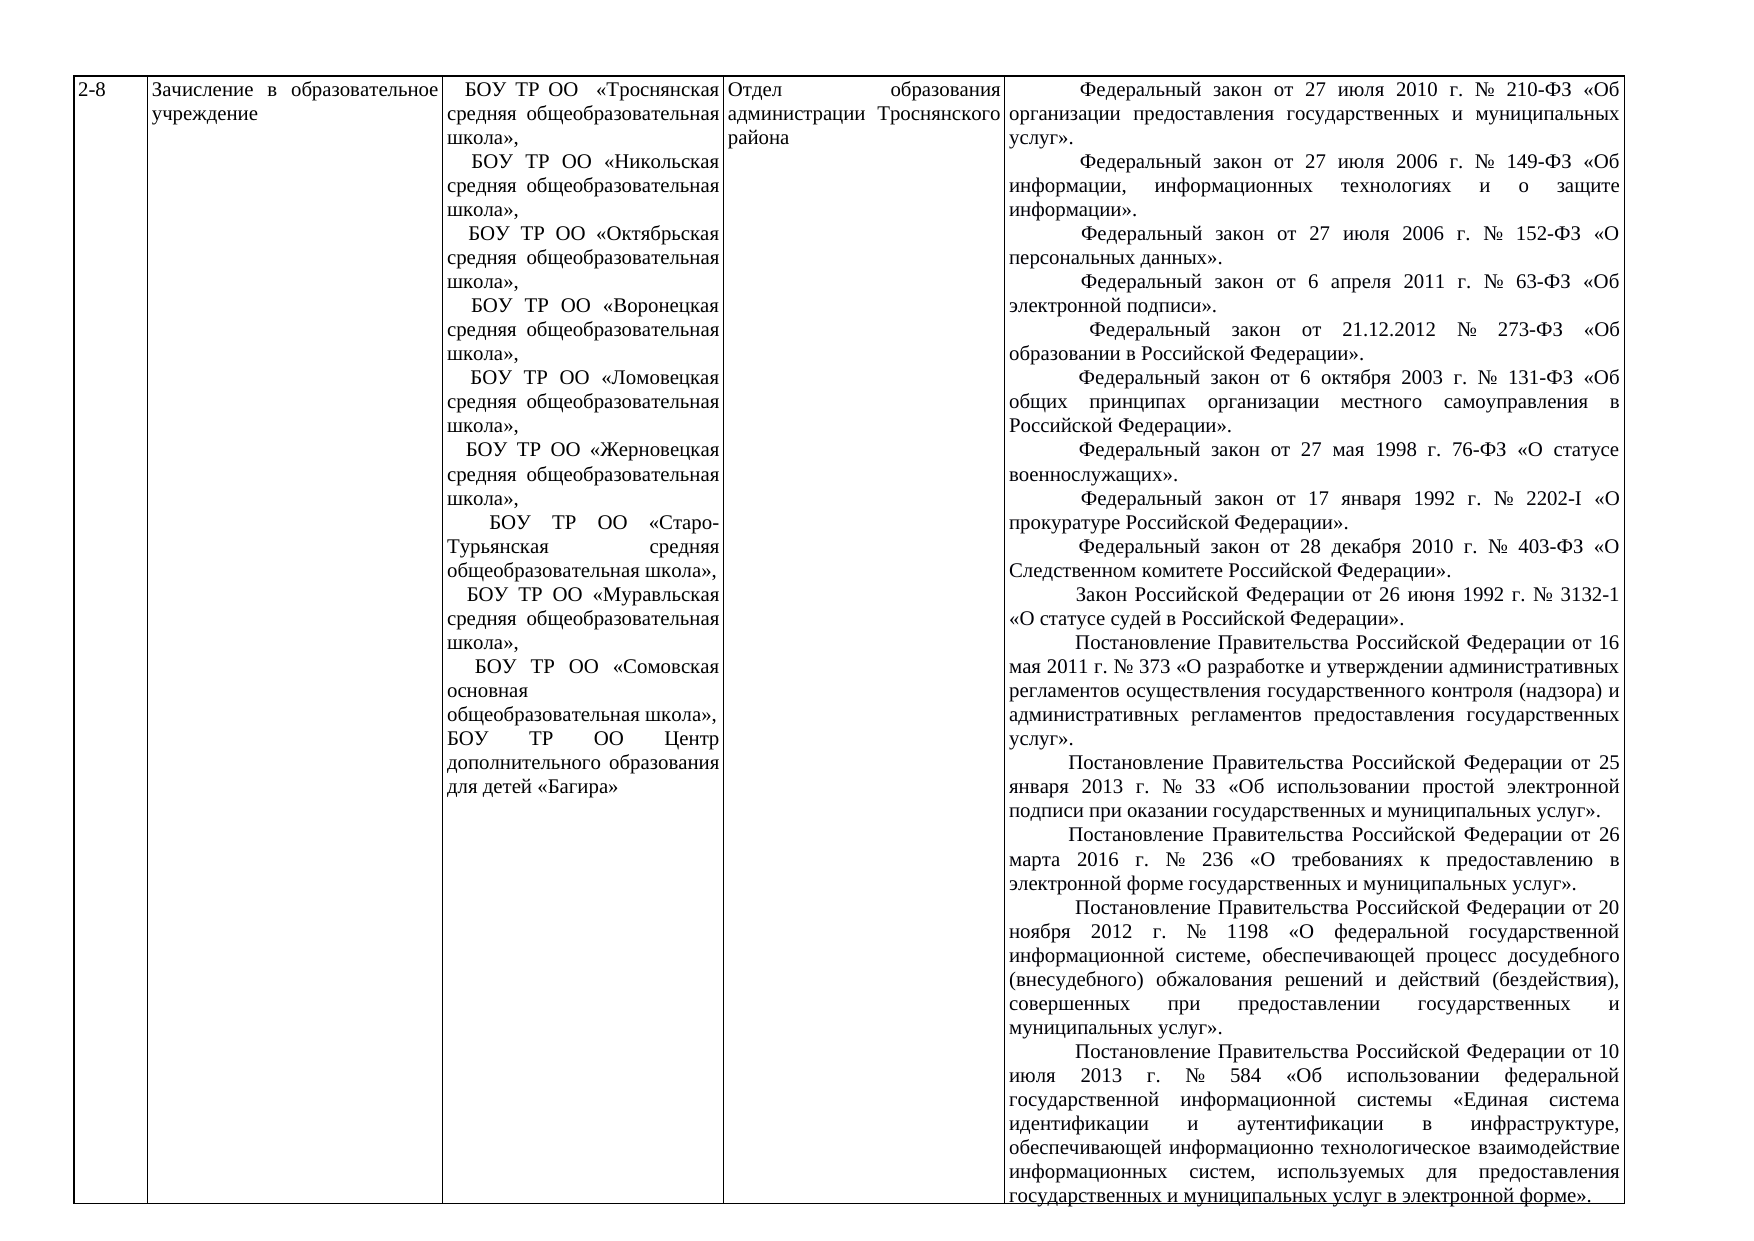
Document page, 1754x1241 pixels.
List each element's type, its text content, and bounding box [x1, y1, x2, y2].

table_cell БОУ ТР ОО «Троснянская средняя общеобразовательная школа», БОУ ТР ОО «Никольская средняя общеобразовательная школа», БОУ ТР ОО «Октябрьская средняя общеобразовательная школа», БОУ ТР ОО «Воронецкая средняя общеобразовательная школа», БОУ ТР ОО «Ломовецкая средняя общеобразовательная школа», БОУ ТР ОО «Жерновецкая средняя общеобразовательная школа», БОУ ТР ОО «Старо-Турьянская средняя общеобразовательная школа», БОУ ТР ОО «Муравльская средняя общеобразовательная школа», БОУ ТР ОО «Сомовская основная общеобразовательная школа», БОУ ТР ОО Центр дополнительного образования для детей «Багира» [443, 77, 723, 1203]
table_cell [724, 77, 1004, 1203]
table_cell Зачисление в образовательное учреждение [148, 77, 442, 1203]
table_cell Федеральный закон от 27 июля 2010 г. № 210-ФЗ «Об организации предоставления государственных и муниципальных услуг». Федеральный закон от 27 июля 2006 г. № 149-ФЗ «Об информации, информационных технологиях и о защите информации». Федеральный закон от 27 июля 2006 г. № 152-ФЗ «О персональных данных». Федеральный закон от 6 апреля 2011 г. № 63-ФЗ «Об электронной подписи». Федеральный закон от 21.12.2012 № 273-ФЗ «Об образовании в Российской Федерации». Федеральный закон от 6 октября 2003 г. № 131-ФЗ «Об общих принципах организации местного самоуправления в Российской Федерации». Федеральный закон от 27 мая 1998 г. 76-ФЗ «О статусе военнослужащих». Федеральный закон от 17 января 1992 г. № 2202-I «О прокуратуре Российской Федерации». Федеральный закон от 28 декабря 2010 г. № 403-ФЗ «О Следственном комитете Российской Федерации». Закон Российской Федерации от 26 июня 1992 г. № 3132-1 «О статусе судей в Российской Федерации». Постановление Правительства Российской Федерации от 16 мая 2011 г. № 373 «О разработке и утверждении административных регламентов осуществления государственного контроля (надзора) и административных регламентов предоставления государственных услуг». Постановление Правительства Российской Федерации от 25 января 2013 г. № 33 «Об использовании простой электронной подписи при оказании государственных и муниципальных услуг». Постановление Правительства Российской Федерации от 26 марта 2016 г. № 236 «О требованиях к предоставлению в электронной форме государственных и муниципальных услуг». Постановление Правительства Российской Федерации от 20 ноября 2012 г. № 1198 «О федеральной государственной информационной системе, обеспечивающей процесс досудебного (внесудебного) обжалования решений и действий (бездействия), совершенных при предоставлении государственных и муниципальных услуг». Постановление Правительства Российской Федерации от 10 июля 2013 г. № 584 «Об использовании федеральной государственной информационной системы «Единая система идентификации и аутентификации в инфраструктуре, обеспечивающей информационно технологическое взаимодействие информационных систем, используемых для предоставления государственных и муниципальных услуг в электронной форме». 16. Постановление Правительства Российской Федерации от 28 ноября 2011 г. № 977 «О федеральной государственной информационной системе «Единая система идентификации и аутентификации в инфраструктуре, обеспечивающей информационно-технологическое взаимодействие информационных систем, используемых для предоставления государственных и муниципальных услуг в электронной форме». 17. Приказ Министерства просвещения Российской Федерации от 2 сентября 2020 г. № 458 «Об утверждении Порядка приема на обучение по образовательным программам начального общего, основного общего и среднего общего образования». 18. Федеральный закон от 7 февраля 2011 г. № 3-ФЗ «О полиции». 19. Федеральный закон от 30 декабря 2012 г. № 283-ФЗ «О социальных гарантиях сотрудникам некоторых федеральных органов исполнительной власти и внесении изменений в законодательные акты Российской Федерации». 20. Основы законодательства Российской Федерации о нотариате. 21. Постановление Правительства Российской Федерации от 12 декабря 2012 г. № 1284 «Об оценке гражданами эффективности деятельности руководителей территориальных органов федеральных органов исполнительной власти (их структурных подразделений) и территориальных органов государственных внебюджетных фондов (их региональных отделений) с учетом качества предоставления государственных услуг, руководителей многофункциональных центров предоставления государственных и муниципальных услуг с учетом качества организации предоставления государственных и муниципальных услуг, а также о применении результатов указанной оценки как основания для принятия решений о досрочном прекращении исполнения соответствующими руководителями своих должностных обязанностей». 22. Указ Президента Российской Федерации от 21.07.2020 г. № 474 «О национальных целях развития Российской Федерации на период до 2030 года». 23. Приказ Министерства просвещения Российской Федерации от 02.09.2020 № 458 «Об утверждении Порядка приема на обучение по образовательным программам начального общего, основного общего и среднего общего образования». [1005, 77, 1624, 1203]
table_cell 2-8 [75, 77, 147, 1203]
